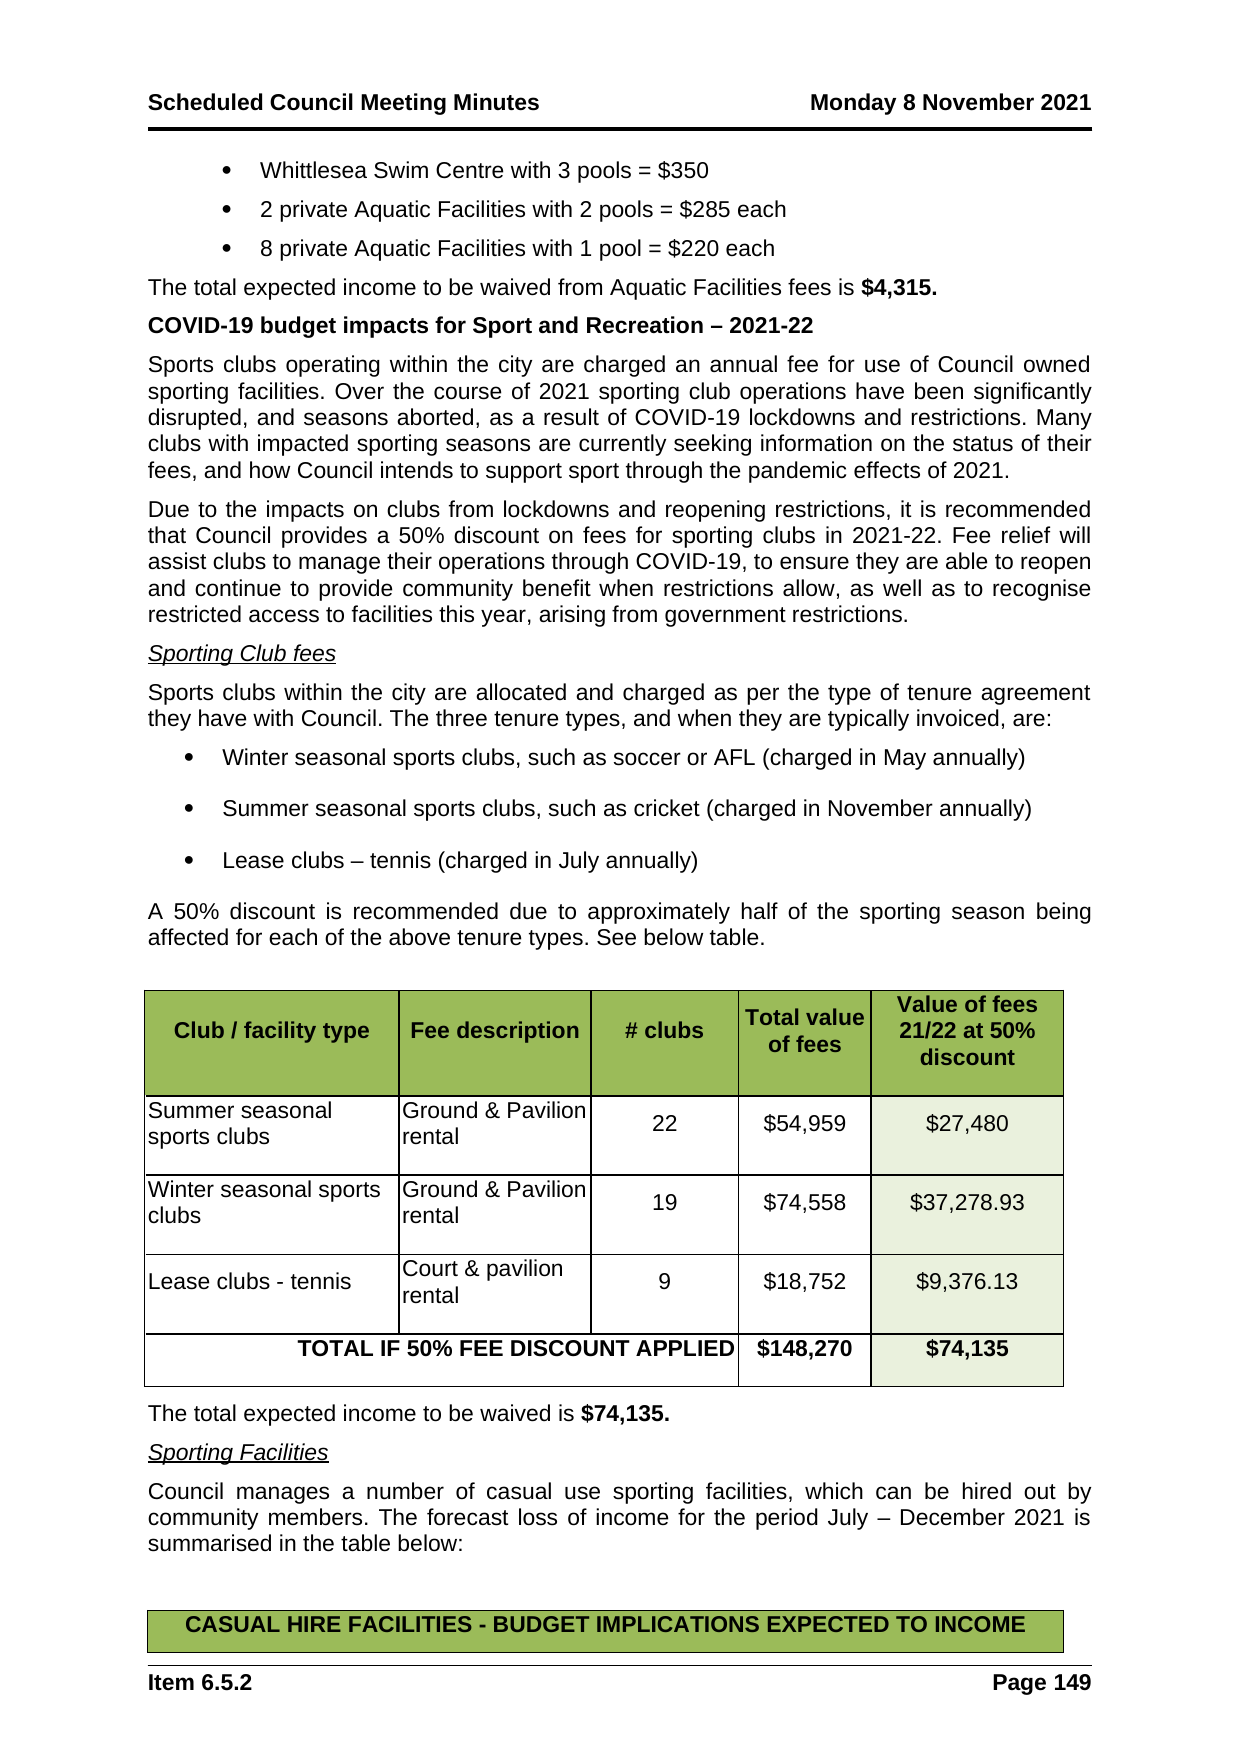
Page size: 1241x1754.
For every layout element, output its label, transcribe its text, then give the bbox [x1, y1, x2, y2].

list Whittlesea Swim Centre with 3 pools = $350 [223, 157, 1092, 183]
list 8 private Aquatic Facilities with 1 pool = $220 each [223, 235, 1092, 261]
text The total expected income to be waived from Aquatic Facilities fees is $4,315. [148, 273, 1092, 300]
text A 50% discount is recommended due to approximately half of the sporting season being affected for each of the above tenure types. See below table. [148, 898, 1092, 951]
table_cell $9,376.13 [872, 1255, 1063, 1333]
table_cell Lease clubs - tennis [145, 1255, 398, 1333]
table_cell 9 [592, 1255, 738, 1333]
text Sporting Facilities [148, 1439, 1092, 1465]
table_cell $27,480 [872, 1097, 1063, 1174]
text Sports clubs within the city are allocated and charged as per the type of tenure agreement they have with Council. The three tenure types, and when they are typically invoiced, are: [148, 679, 1092, 731]
table_header Total value of fees [739, 991, 870, 1095]
table_cell Ground & Pavilion rental [400, 1176, 590, 1254]
text COVID-19 budget impacts for Sport and Recreation – 2021-22 [148, 312, 1092, 339]
table_cell Ground & Pavilion rental [400, 1097, 590, 1174]
table_cell $18,752 [739, 1255, 870, 1333]
table_header Value of fees 21/22 at 50% discount [872, 991, 1063, 1095]
list 2 private Aquatic Facilities with 2 pools = $285 each [223, 196, 1092, 222]
table_cell $37,278.93 [872, 1176, 1063, 1254]
table_cell $74,135 [872, 1335, 1063, 1386]
list Lease clubs – tennis (charged in July annually) [185, 847, 1092, 873]
table_cell Summer seasonal sports clubs [145, 1096, 398, 1174]
table_cell 22 [592, 1097, 738, 1174]
table_cell 19 [592, 1176, 738, 1254]
list Summer seasonal sports clubs, such as cricket (charged in November annually) [185, 795, 1092, 822]
text The total expected income to be waived is $74,135. [148, 1400, 1092, 1426]
table_cell Winter seasonal sports clubs [145, 1175, 398, 1254]
table_cell TOTAL IF 50% FEE DISCOUNT APPLIED [145, 1334, 738, 1386]
text Sports clubs operating within the city are charged an annual fee for use of Council owned sporting facilities. Over the course of 2021 sporting club operations have been significantly disrupted, and seasons aborted, as a result of COVID-19 lockdowns and restrictions. Many clubs with impacted sporting seasons are currently seeking information on the status of their fees, and how Council intends to support sport through the pandemic effects of 2021. [148, 351, 1092, 483]
text Due to the impacts on clubs from lockdowns and reopening restrictions, it is recommended that Council provides a 50% discount on fees for sporting clubs in 2021-22. Fee relief will assist clubs to manage their operations through COVID-19, to ensure they are able to reopen and continue to provide community benefit when restrictions allow, as well as to recognise restricted access to facilities this year, arising from government restrictions. [148, 496, 1092, 627]
list Winter seasonal sports clubs, such as soccer or AFL (charged in May annually) [185, 744, 1092, 770]
table_header Fee description [400, 991, 590, 1095]
table_cell $74,558 [739, 1176, 870, 1254]
table_cell $54,959 [739, 1097, 870, 1174]
table_cell Court & pavilion rental [400, 1255, 590, 1333]
table_header # clubs [592, 991, 738, 1095]
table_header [148, 1611, 1063, 1652]
text Council manages a number of casual use sporting facilities, which can be hired out by community members. The forecast loss of income for the period July – December 2021 is summarised in the table below: [148, 1478, 1092, 1557]
table_header Club / facility type [145, 991, 398, 1095]
text Sporting Club fees [148, 640, 1092, 666]
table_cell $148,270 [739, 1335, 870, 1386]
